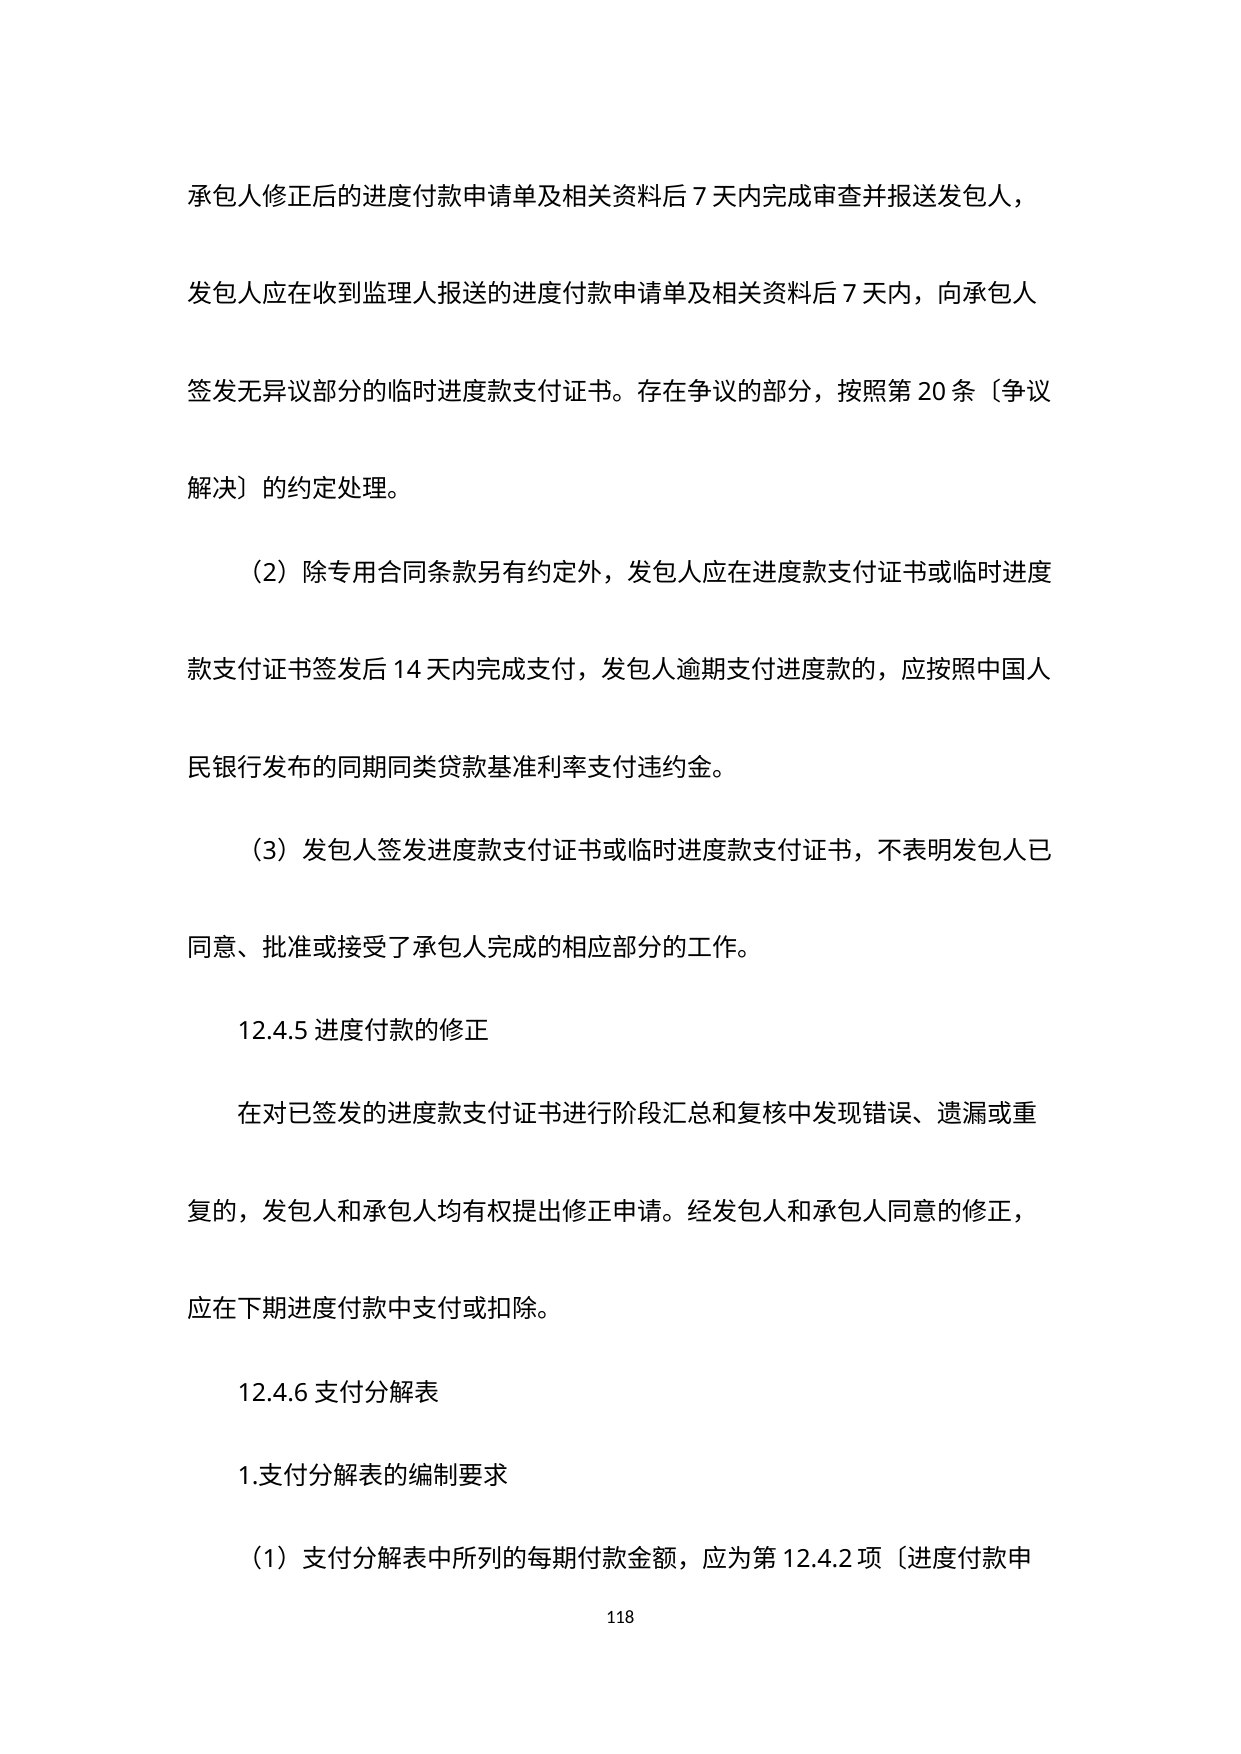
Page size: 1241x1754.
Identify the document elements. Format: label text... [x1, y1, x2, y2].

text （3）发包人签发进度款支付证书或临时进度款支付证书，不表明发包人已同意、批准或接受了承包人完成的相应部分的工作。 [187, 816, 1053, 978]
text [187, 162, 1053, 519]
text （2）除专用合同条款另有约定外，发包人应在进度款支付证书或临时进度款支付证书签发后14天内完成支付，发包人逾期支付进度款的，应按照中国人民银行发布的同期同类贷款基准利率支付违约金。 [187, 538, 1053, 798]
text 12.4.5 进度付款的修正 [187, 996, 1053, 1061]
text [187, 1524, 1053, 1589]
text 12.4.6 支付分解表 [187, 1358, 1053, 1423]
text 1.支付分解表的编制要求 [187, 1441, 1053, 1506]
text 在对已签发的进度款支付证书进行阶段汇总和复核中发现错误、遗漏或重复的，发包人和承包人均有权提出修正申请。经发包人和承包人同意的修正，应在下期进度付款中支付或扣除。 [187, 1079, 1053, 1339]
